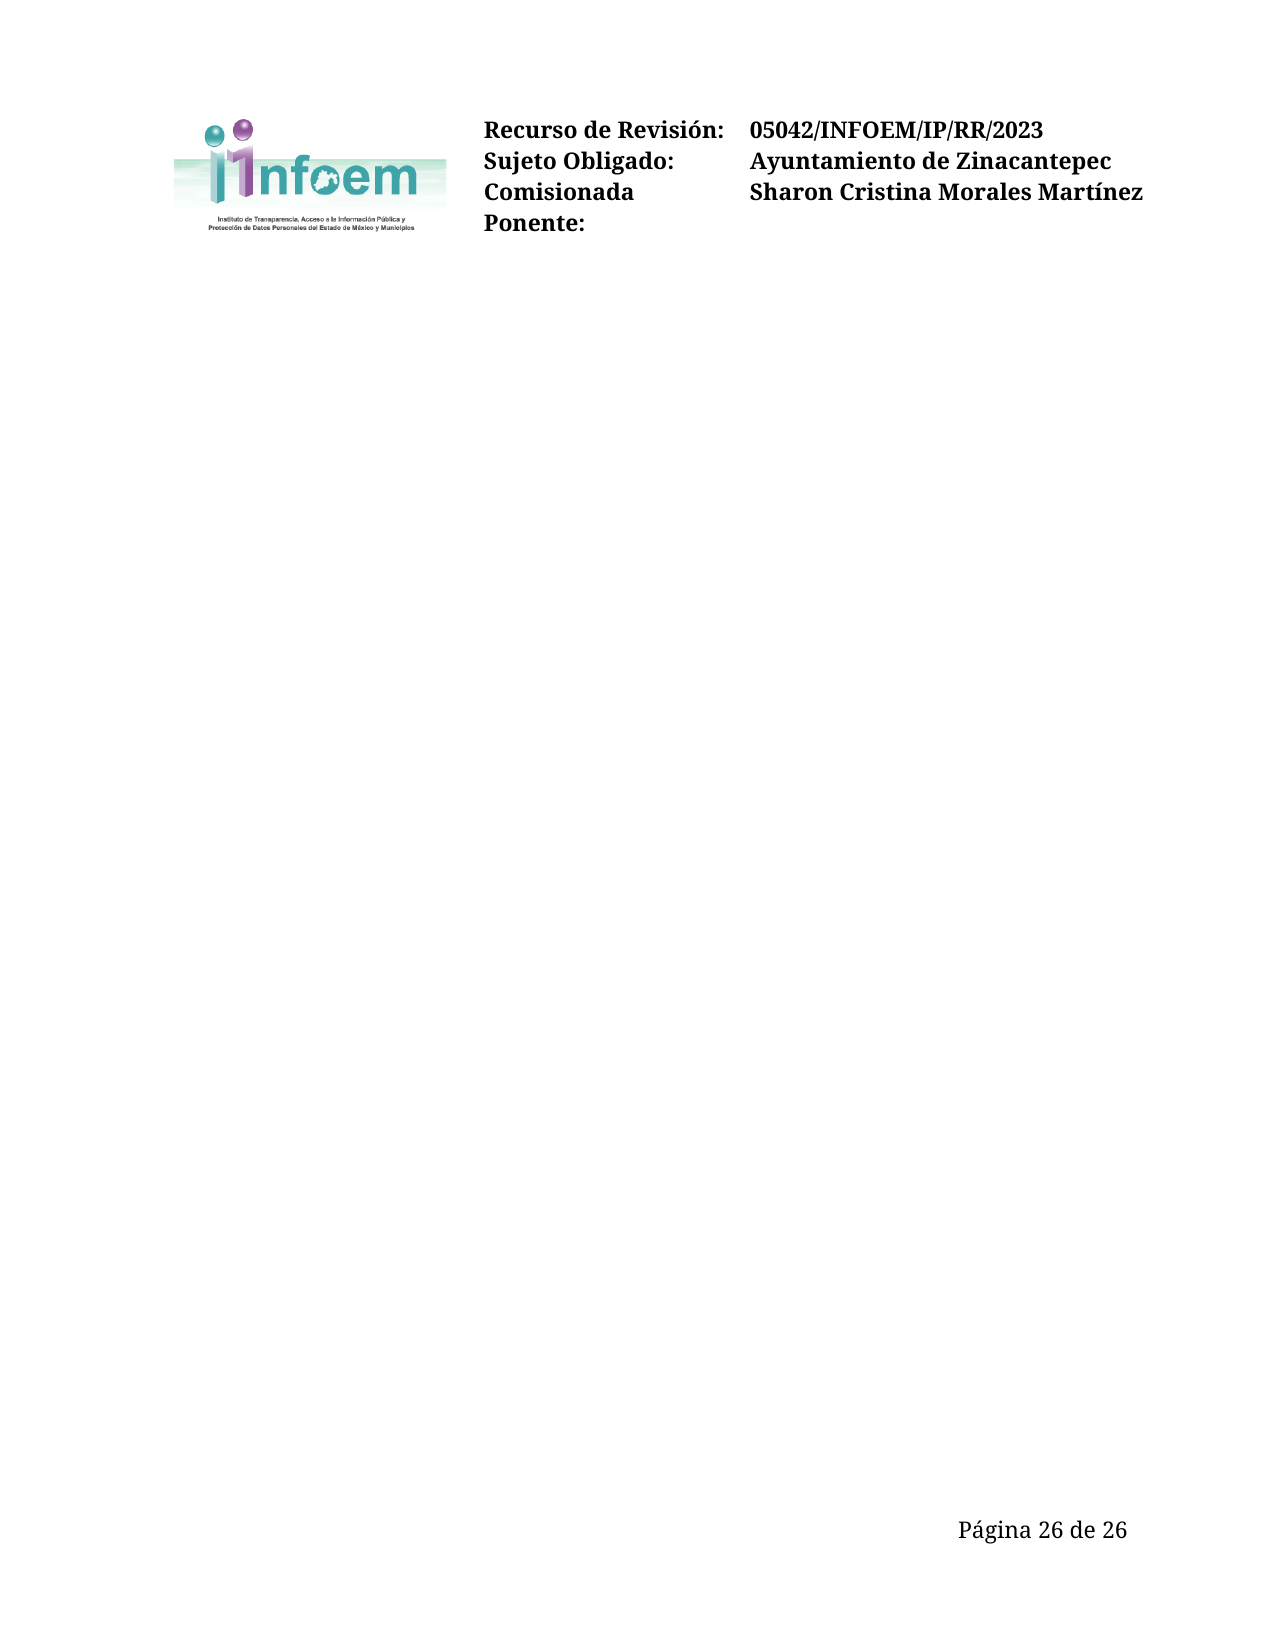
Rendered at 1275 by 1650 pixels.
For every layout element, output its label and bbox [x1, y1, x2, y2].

picture [173, 113, 447, 251]
